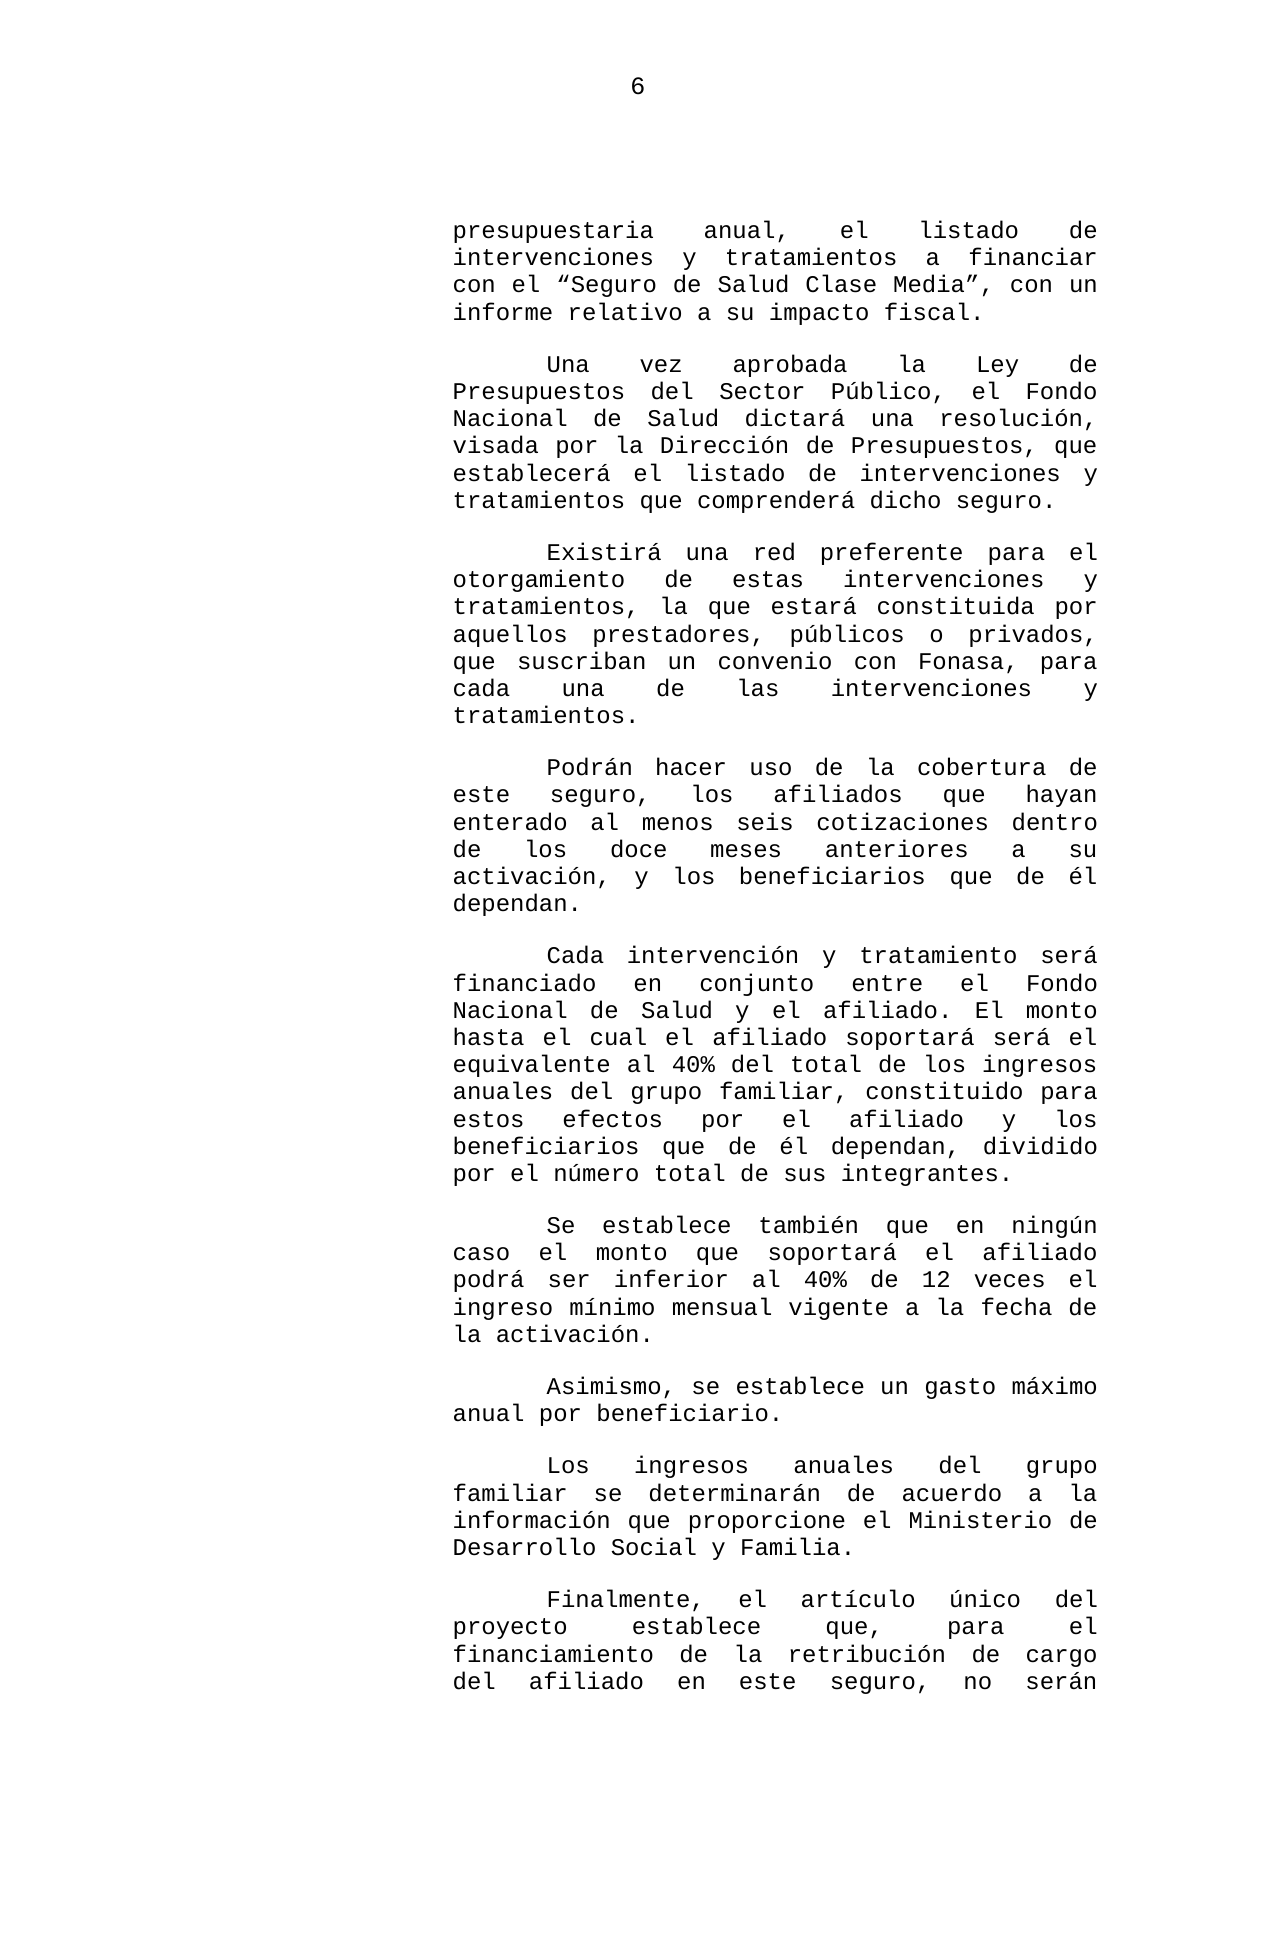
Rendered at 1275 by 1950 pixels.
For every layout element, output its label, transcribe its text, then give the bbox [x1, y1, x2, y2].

text Existirá una red preferente para el otorgamiento de estas intervenciones y tratamientos, la que estará constituida por aquellos prestadores, públicos o privados, que suscriban un convenio con Fonasa, para cada una de las intervenciones y tratamientos. [452, 540, 1098, 731]
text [452, 218, 1098, 327]
text Los ingresos anuales del grupo familiar se determinarán de acuerdo a la información que proporcione el Ministerio de Desarrollo Social y Familia. [452, 1454, 1098, 1563]
text Una vez aprobada la Ley de Presupuestos del Sector Público, el Fondo Nacional de Salud dictará una resolución, visada por la Dirección de Presupuestos, que establecerá el listado de intervenciones y tratamientos que comprenderá dicho seguro. [452, 352, 1098, 515]
text Cada intervención y tratamiento será financiado en conjunto entre el Fondo Nacional de Salud y el afiliado. El monto hasta el cual el afiliado soportará será el equivalente al 40% del total de los ingresos anuales del grupo familiar, constituido para estos efectos por el afiliado y los beneficiarios que de él dependan, dividido por el número total de sus integrantes. [452, 944, 1098, 1188]
text Asimismo, se establece un gasto máximo anual por beneficiario. [452, 1374, 1098, 1429]
text Podrán hacer uso de la cobertura de este seguro, los afiliados que hayan enterado al menos seis cotizaciones dentro de los doce meses anteriores a su activación, y los beneficiarios que de él dependan. [452, 756, 1098, 919]
text Se establece también que en ningún caso el monto que soportará el afiliado podrá ser inferior al 40% de 12 veces el ingreso mínimo mensual vigente a la fecha de la activación. [452, 1213, 1098, 1349]
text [452, 1588, 1098, 1696]
